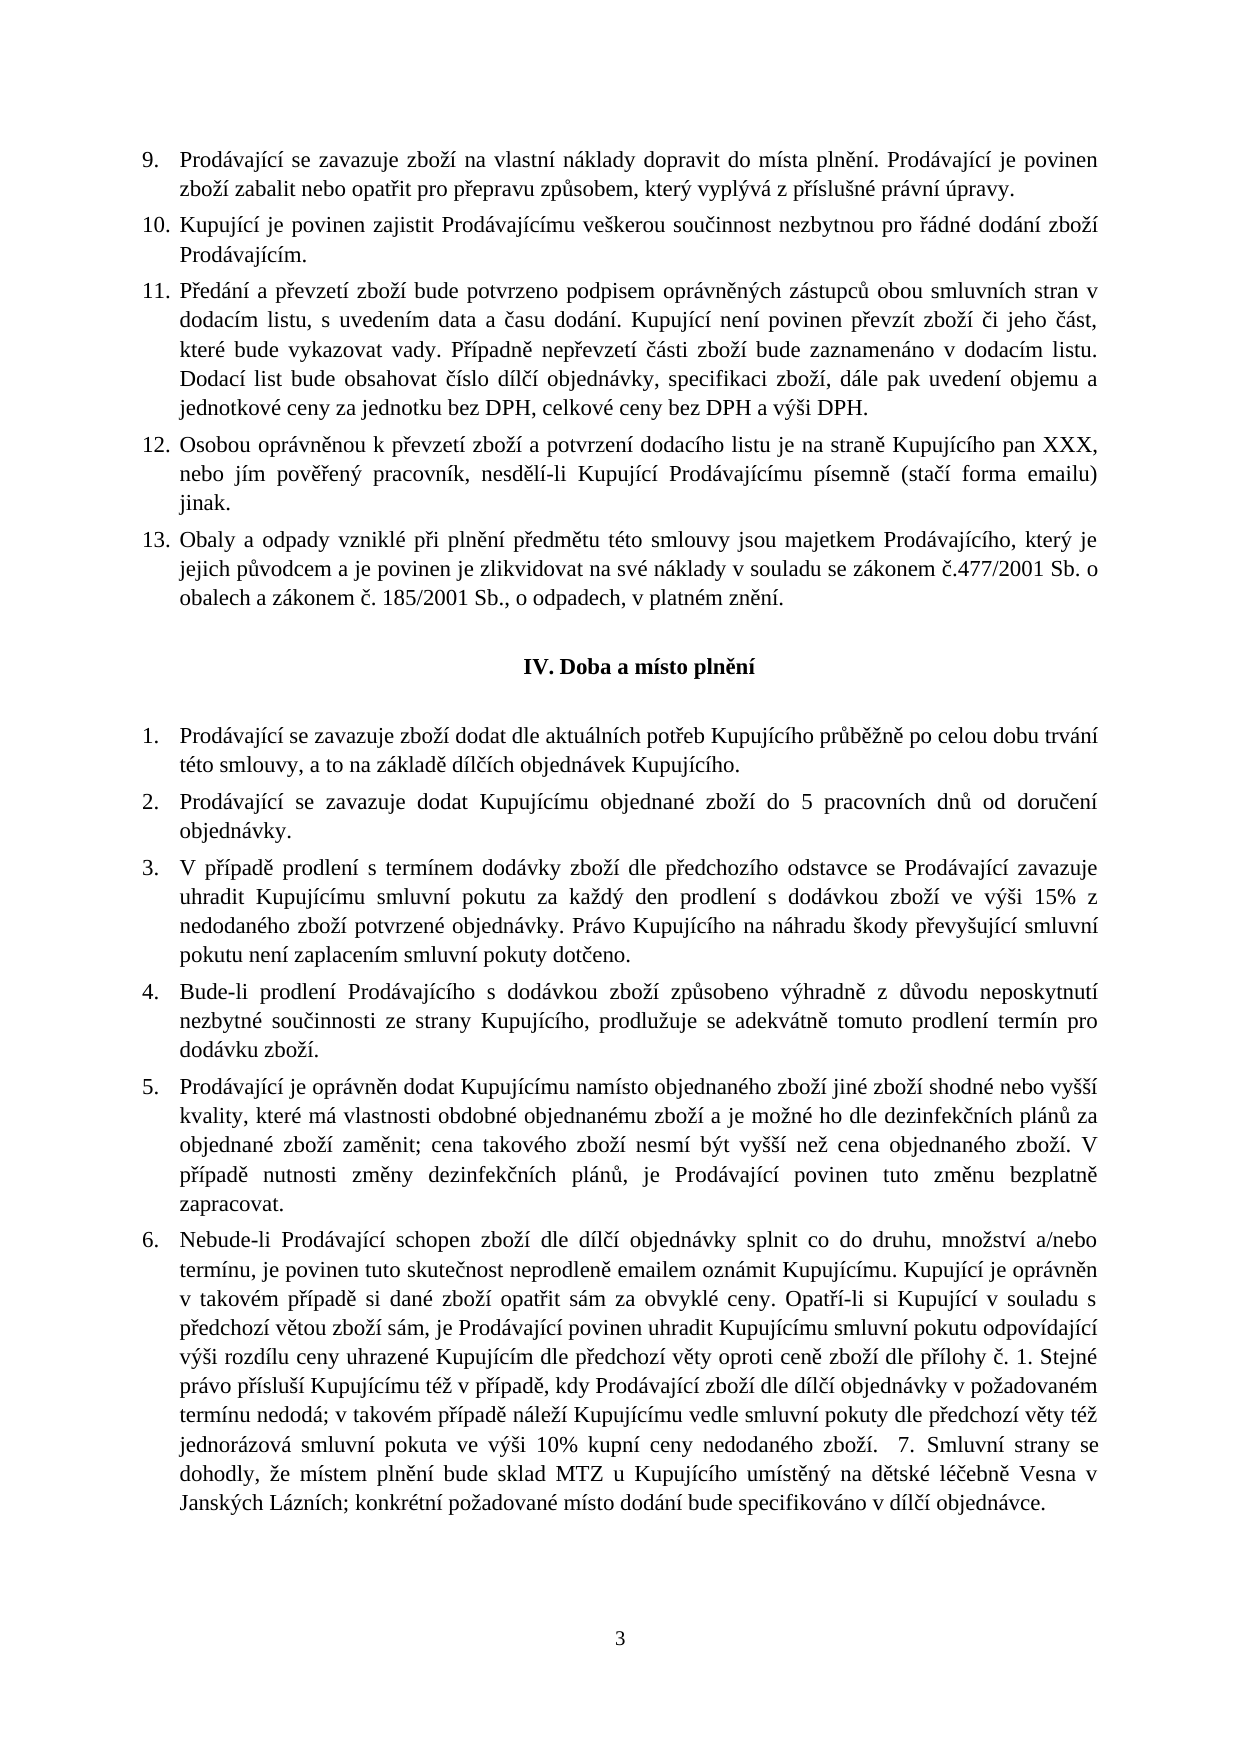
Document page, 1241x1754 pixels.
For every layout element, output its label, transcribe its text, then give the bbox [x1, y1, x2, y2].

list Prodávající je oprávněn dodat Kupujícímu namísto objednaného zboží jiné zboží shodné nebo vyšší kvality, které má vlastnosti obdobné objednanému zboží a je možné ho dle dezinfekčních plánů za objednané zboží zaměnit; cena takového zboží nesmí být vyšší než cena objednaného zboží. V případě nutnosti změny dezinfekčních plánů, je Prodávající povinen tuto změnu bezplatně zapracovat. [142, 1073, 1099, 1216]
list Osobou oprávněnou k převzetí zboží a potvrzení dodacího listu je na straně Kupujícího pan XXX, nebo jím pověřený pracovník, nesdělí-li Kupující Prodávajícímu písemně (stačí forma emailu) jinak. [142, 431, 1099, 515]
list Prodávající se zavazuje zboží na vlastní náklady dopravit do místa plnění. Prodávající je povinen zboží zabalit nebo opatřit pro přepravu způsobem, který vyplývá z příslušné právní úpravy. [142, 146, 1099, 201]
list Předání a převzetí zboží bude potvrzeno podpisem oprávněných zástupců obou smluvních stran v dodacím listu, s uvedením data a času dodání. Kupující není povinen převzít zboží či jeho část, které bude vykazovat vady. Případně nepřevzetí části zboží bude zaznamenáno v dodacím listu. Dodací list bude obsahovat číslo dílčí objednávky, specifikaci zboží, dále pak uvedení objemu a jednotkové ceny za jednotku bez DPH, celkové ceny bez DPH a výši DPH. [142, 277, 1099, 420]
list Obaly a odpady vzniklé při plnění předmětu této smlouvy jsou majetkem Prodávajícího, který je jejich původcem a je povinen je zlikvidovat na své náklady v souladu se zákonem č.477/2001 Sb. o obalech a zákonem č. 185/2001 Sb., o odpadech, v platném znění. [142, 526, 1099, 610]
list Kupující je povinen zajistit Prodávajícímu veškerou součinnost nezbytnou pro řádné dodání zboží Prodávajícím. [142, 211, 1099, 267]
list Prodávající se zavazuje zboží dodat dle aktuálních potřeb Kupujícího průběžně po celou dobu trvání této smlouvy, a to na základě dílčích objednávek Kupujícího. [142, 722, 1099, 778]
list Bude-li prodlení Prodávajícího s dodávkou zboží způsobeno výhradně z důvodu neposkytnutí nezbytné součinnosti ze strany Kupujícího, prodlužuje se adekvátně tomuto prodlení termín pro dodávku zboží. [142, 978, 1099, 1063]
subtitle Doba a místo plnění [179, 653, 1099, 679]
list Prodávající se zavazuje dodat Kupujícímu objednané zboží do 5 pracovních dnů od doručení objednávky. [142, 788, 1099, 844]
list V případě prodlení s termínem dodávky zboží dle předchozího odstavce se Prodávající zavazuje uhradit Kupujícímu smluvní pokutu za každý den prodlení s dodávkou zboží ve výši 15% z nedodaného zboží potvrzené objednávky. Právo Kupujícího na náhradu škody převyšující smluvní pokutu není zaplacením smluvní pokuty dotčeno. [142, 854, 1099, 968]
list Nebude-li Prodávající schopen zboží dle dílčí objednávky splnit co do druhu, množství a/nebo termínu, je povinen tuto skutečnost neprodleně emailem oznámit Kupujícímu. Kupující je oprávněn v takovém případě si dané zboží opatřit sám za obvyklé ceny. Opatří-li si Kupující v souladu s předchozí větou zboží sám, je Prodávající povinen uhradit Kupujícímu smluvní pokutu odpovídající výši rozdílu ceny uhrazené Kupujícím dle předchozí věty oproti ceně zboží dle přílohy č. 1. Stejné právo přísluší Kupujícímu též v případě, kdy Prodávající zboží dle dílčí objednávky v požadovaném termínu nedodá; v takovém případě náleží Kupujícímu vedle smluvní pokuty dle předchozí věty též jednorázová smluvní pokuta ve výši 10% kupní ceny nedodaného zboží. 7. Smluvní strany se dohodly, že místem plnění bude sklad MTZ u Kupujícího umístěný na dětské léčebně Vesna v Janských Lázních; konkrétní požadované místo dodání bude specifikováno v dílčí objednávce. [142, 1227, 1099, 1516]
